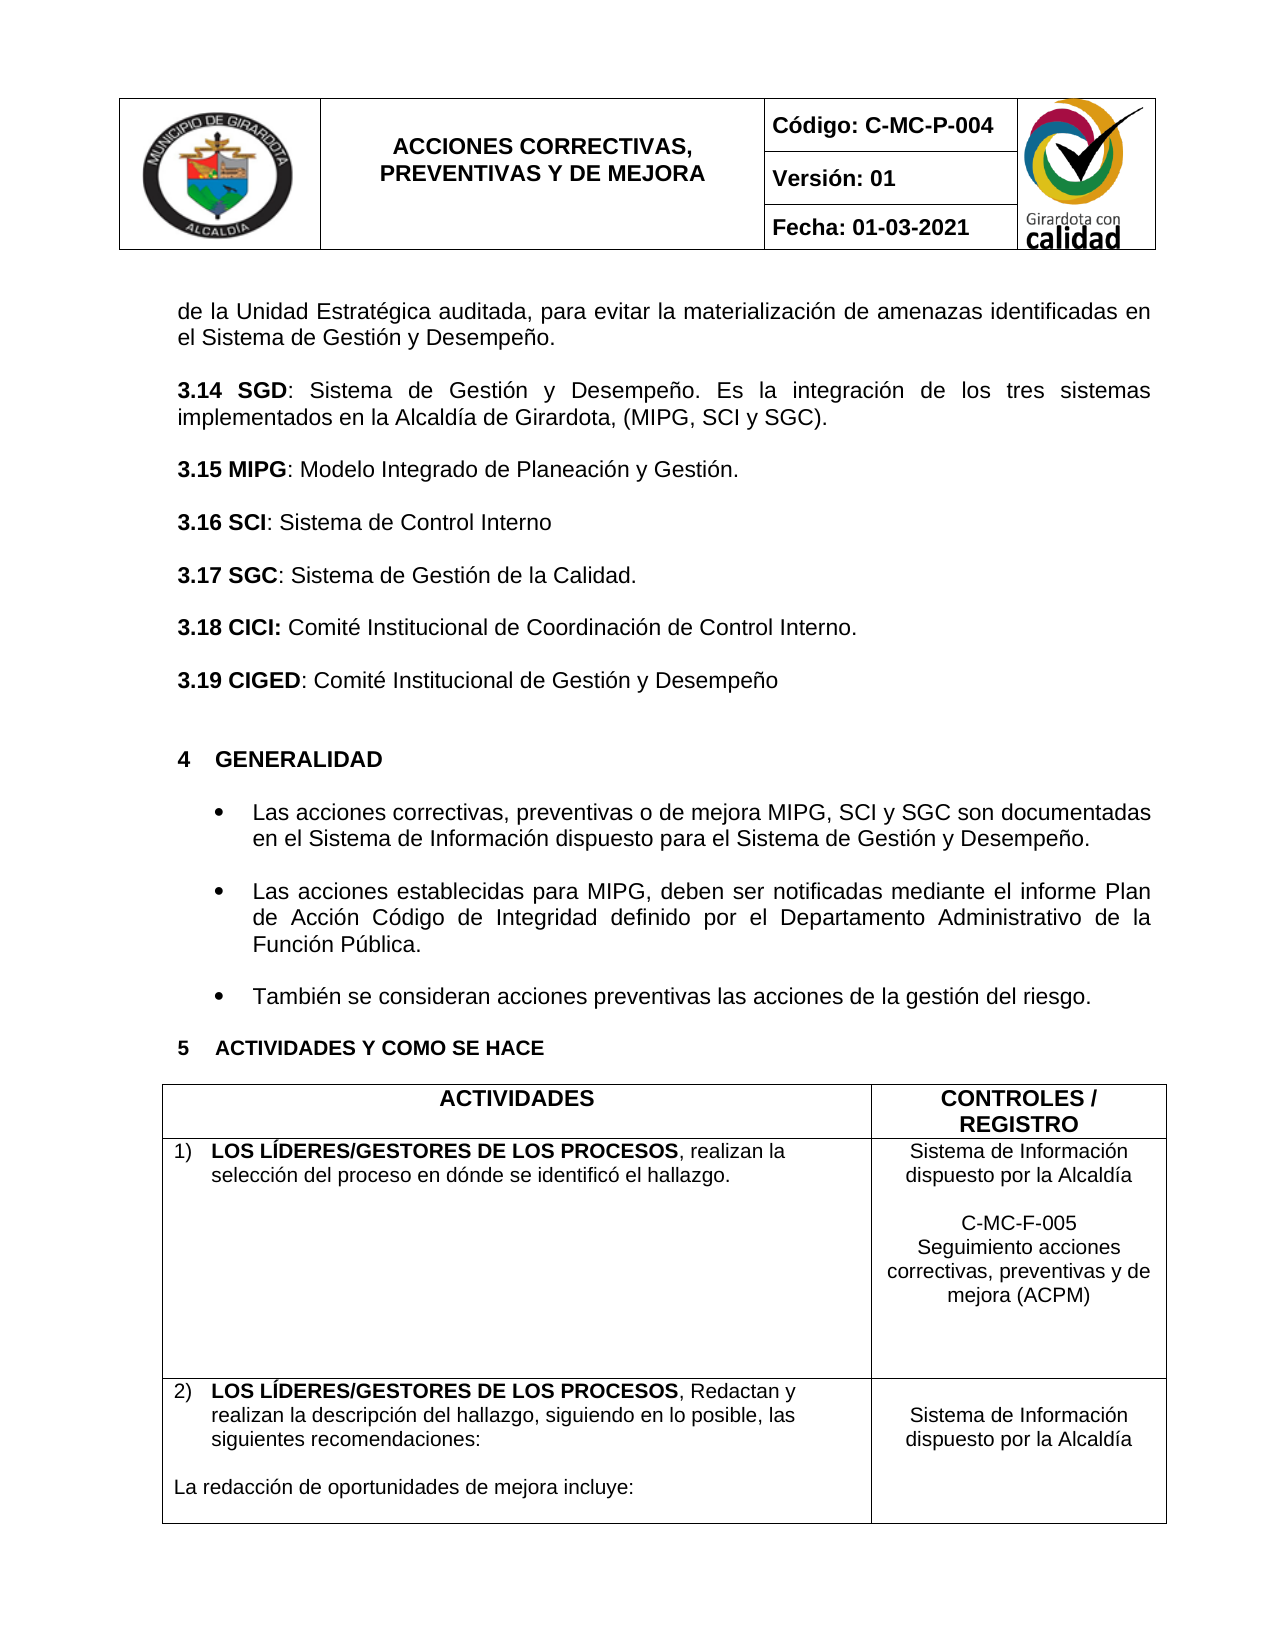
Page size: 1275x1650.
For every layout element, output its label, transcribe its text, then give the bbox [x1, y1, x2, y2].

text 3.14 SGD: Sistema de Gestión y Desempeño. Es la integración de los tres sistemas implementados en la Alcaldía de Girardota, (MIPG, SCI y SGC). [177, 377, 1152, 430]
list ACTIVIDADES Y COMO SE HACE [177, 1036, 1098, 1060]
picture [1024, 98, 1144, 249]
table_header ACTIVIDADES [163, 1085, 871, 1138]
list Las acciones establecidas para MIPG, deben ser notificadas mediante el informe Plan de Acción Código de Integridad definido por el Departamento Administrativo de la Función Pública. [215, 878, 1152, 957]
picture [142, 112, 294, 240]
list GENERALIDAD [177, 746, 1152, 772]
text 3.18 CICI: Comité Institucional de Coordinación de Control Interno. [177, 614, 1152, 641]
text 3.15 MIPG: Modelo Integrado de Planeación y Gestión. [177, 456, 1152, 482]
table_header CONTROLES / REGISTRO [872, 1085, 1166, 1138]
text 3.16 SCI: Sistema de Control Interno [177, 509, 1152, 535]
list Las acciones correctivas, preventivas o de mejora MIPG, SCI y SGC son documentadas en el Sistema de Información dispuesto para el Sistema de Gestión y Desempeño. [215, 799, 1152, 851]
text 3.19 CIGED: Comité Institucional de Gestión y Desempeño [177, 667, 1152, 693]
table_cell LOS LÍDERES/GESTORES DE LOS PROCESOS, realizan la selección del proceso en dónde se identificó el hallazgo. [163, 1139, 871, 1378]
list También se consideran acciones preventivas las acciones de la gestión del riesgo. [215, 983, 1152, 1009]
text 3.17 SGC: Sistema de Gestión de la Calidad. [177, 562, 1152, 588]
table_cell Sistema de Información dispuesto por la Alcaldía C-MC-F-005 Seguimiento acciones correctivas, preventivas y de mejora (ACPM) [872, 1379, 1166, 1523]
table_cell Sistema de Información dispuesto por la Alcaldía C-MC-F-005 Seguimiento acciones correctivas, preventivas y de mejora (ACPM) [872, 1139, 1166, 1378]
